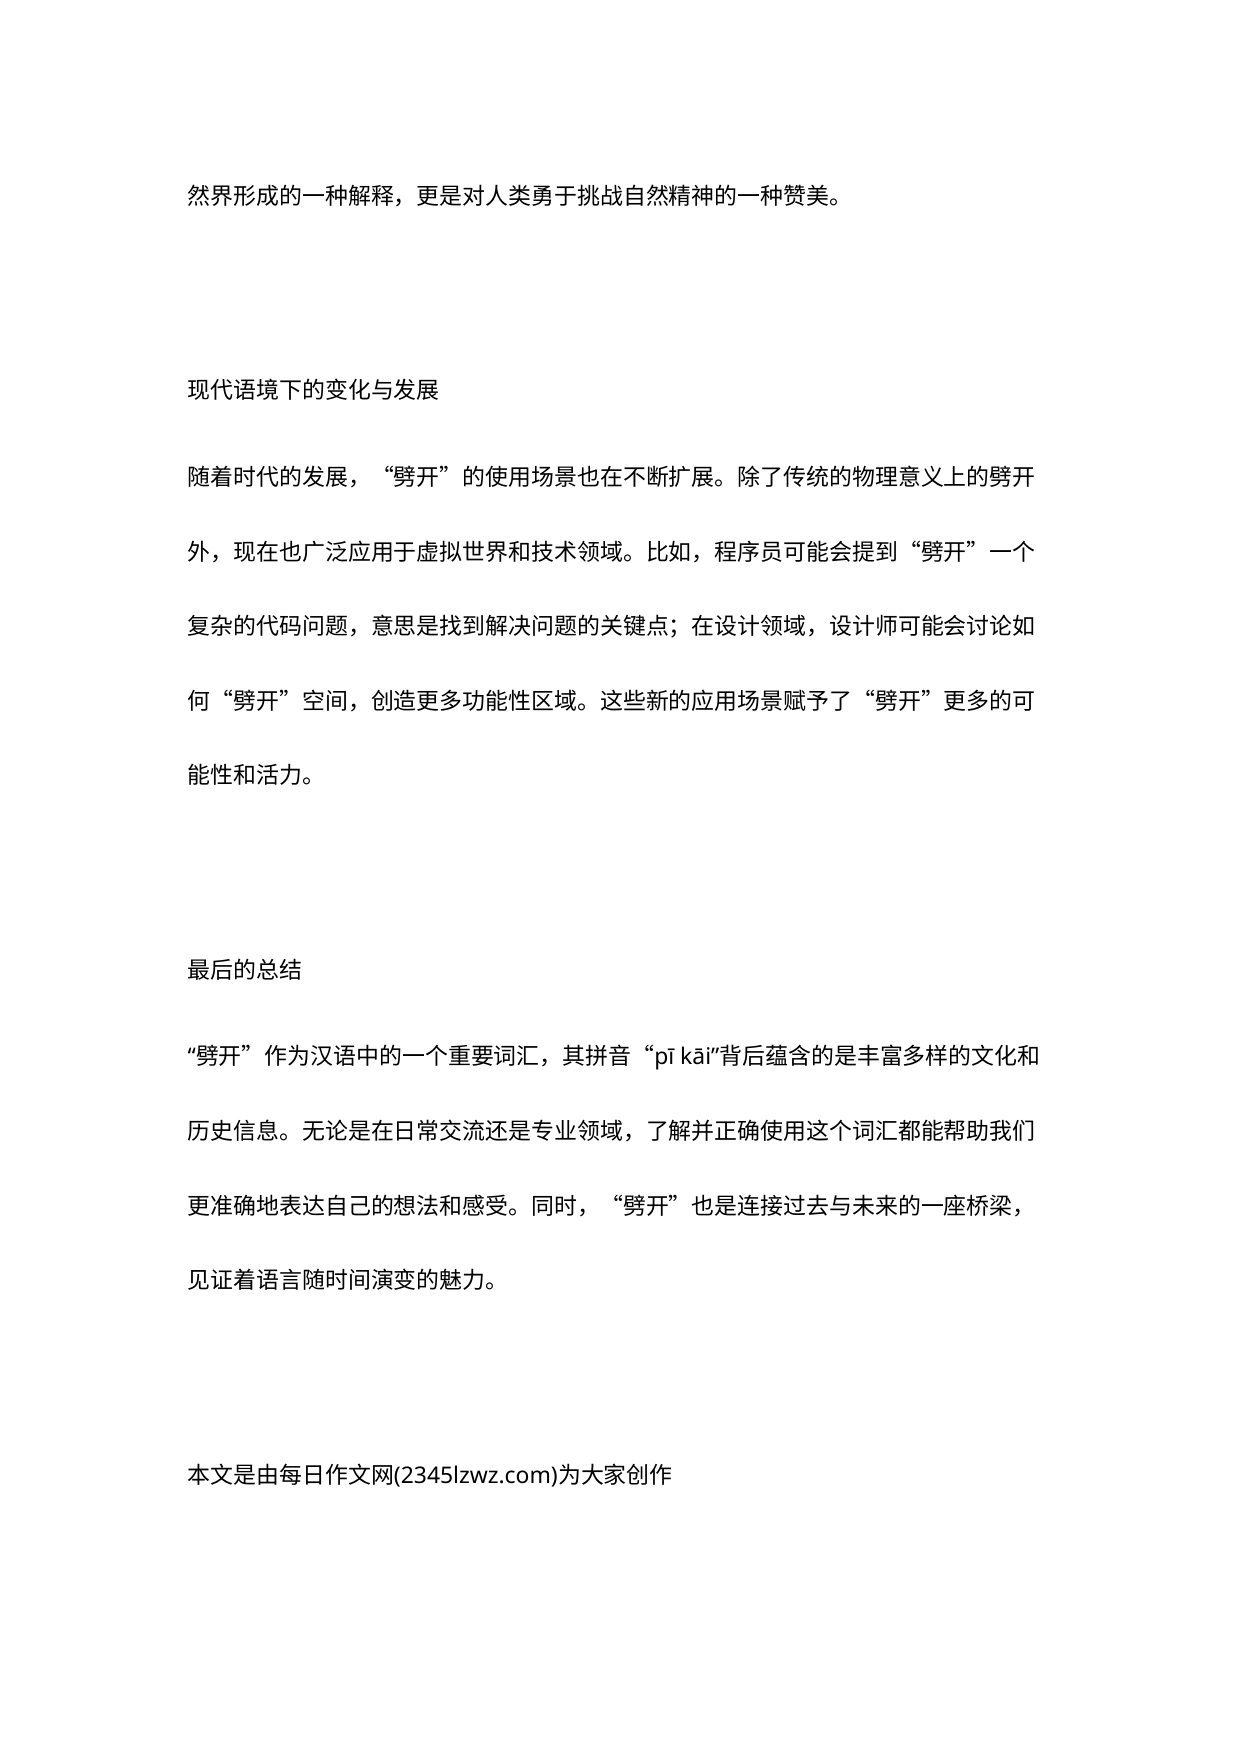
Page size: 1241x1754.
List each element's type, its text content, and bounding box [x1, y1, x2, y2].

text “劈开”作为汉语中的一个重要词汇，其拼音“pī kāi”背后蕴含的是丰富多样的文化和历史信息。无论是在日常交流还是专业领域，了解并正确使用这个词汇都能帮助我们更准确地表达自己的想法和感受。同时，“劈开”也是连接过去与未来的一座桥梁，见证着语言随时间演变的魅力。 [187, 1022, 1053, 1311]
text 最后的总结 [187, 936, 1053, 1001]
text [187, 162, 1053, 227]
text 随着时代的发展，“劈开”的使用场景也在不断扩展。除了传统的物理意义上的劈开外，现在也广泛应用于虚拟世界和技术领域。比如，程序员可能会提到“劈开”一个复杂的代码问题，意思是找到解决问题的关键点；在设计领域，设计师可能会讨论如何“劈开”空间，创造更多功能性区域。这些新的应用场景赋予了“劈开”更多的可能性和活力。 [187, 443, 1053, 807]
text 现代语境下的变化与发展 [187, 356, 1053, 421]
text 本文是由每日作文网(2345lzwz.com)为大家创作 [187, 1441, 1053, 1506]
